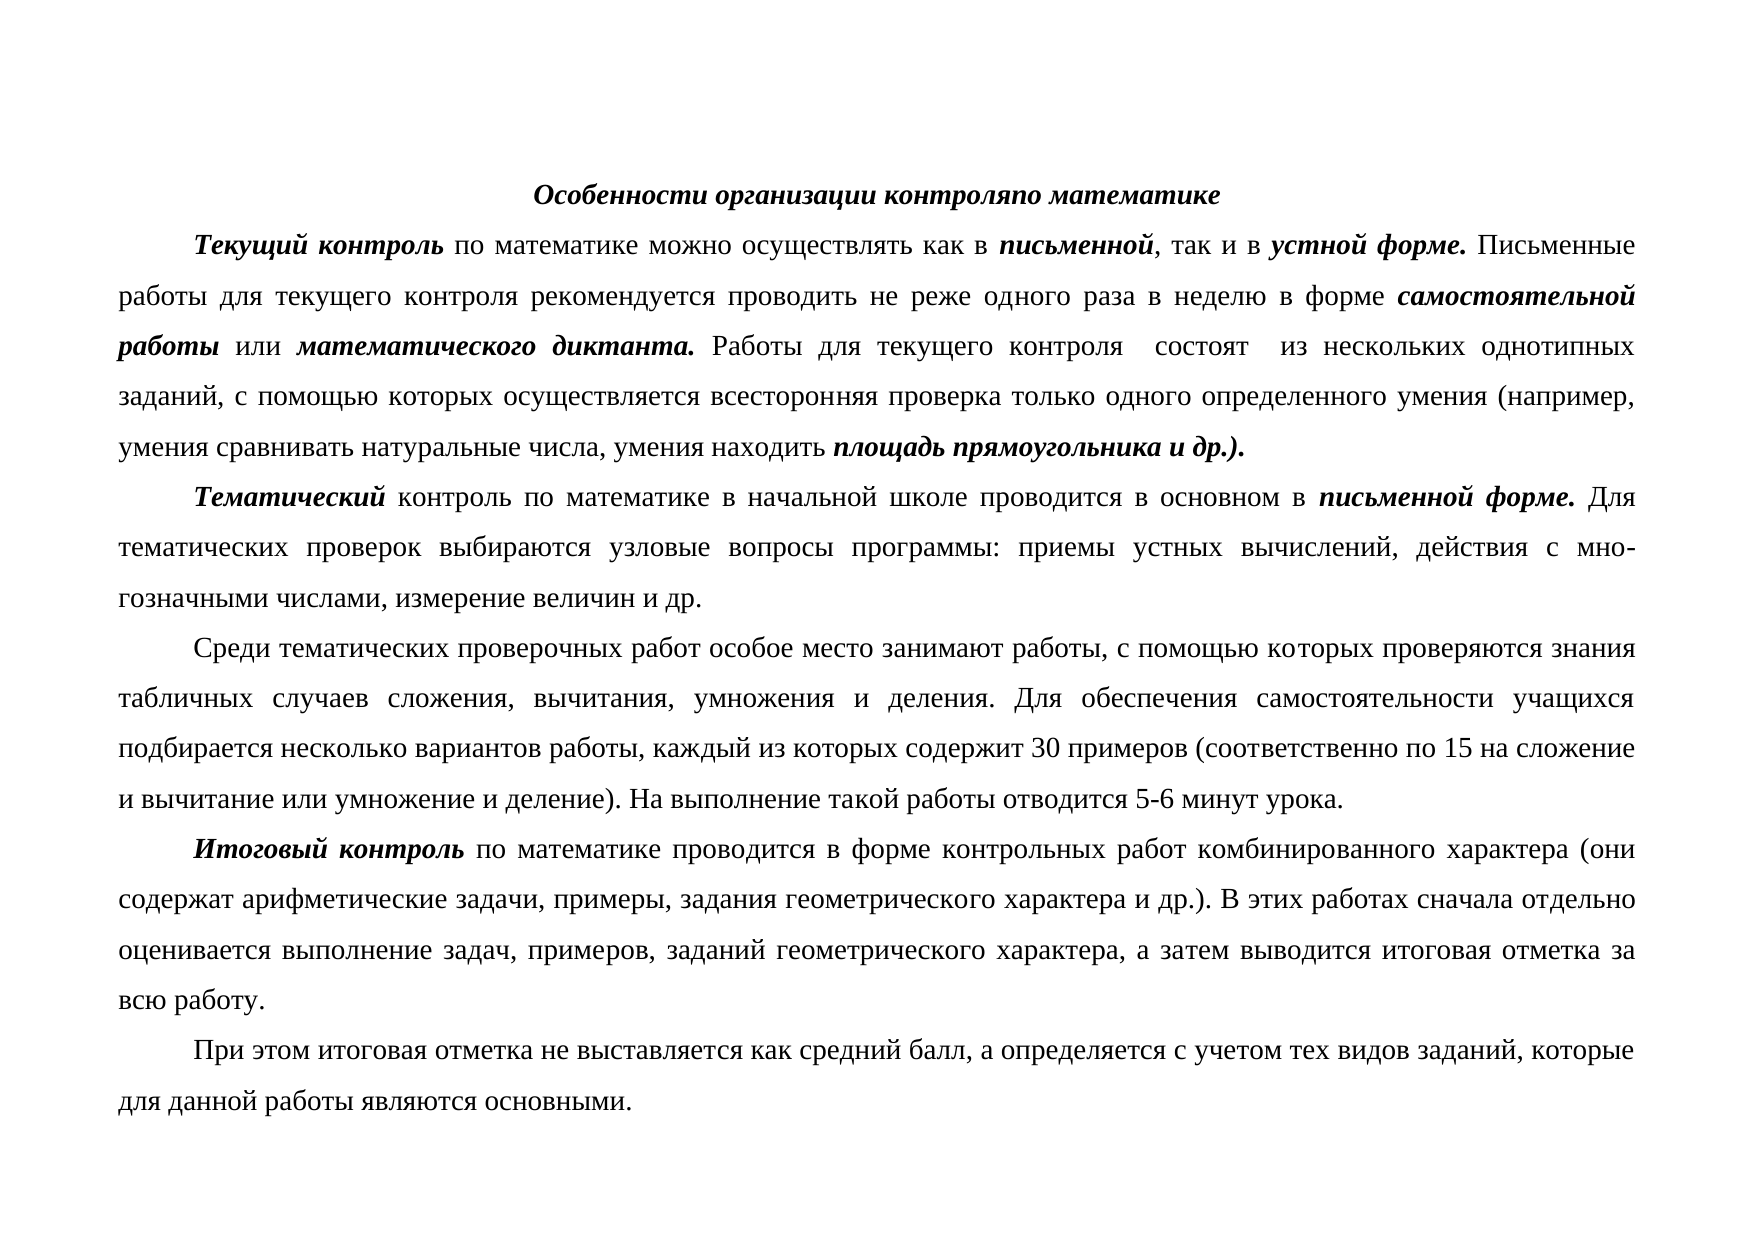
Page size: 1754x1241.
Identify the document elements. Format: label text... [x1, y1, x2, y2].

text Особенности организации контроляпо математике [118, 177, 1636, 211]
text Итоговый контроль по математике проводится в форме контрольных работ комбинированного характера (они содержат арифметические задачи, примеры, задания геометрического характера и др.). В этих работах сначала отдельно оценивается выполнение задач, примеров, заданий геометрического характера, а затем выводится итоговая отметка за всю работу. [118, 831, 1636, 1016]
text Тематический контроль по математике в начальной школе проводится в основном в письменной форме. Для тематических проверок выбираются узловые вопросы программы: приемы устных вычислений, действия с многозначными числами, измерение величин и др. [118, 479, 1636, 613]
text При этом итоговая отметка не выставляется как средний балл, а определяется с учетом тех видов заданий, которые для данной работы являются основными. [118, 1032, 1636, 1116]
text Среди тематических проверочных работ особое место занимают работы, с помощью которых проверяются знания табличных случаев сложения, вычитания, умножения и деления. Для обеспечения самостоятельности учащихся подбирается несколько вариантов работы, каждый из которых содержит 30 примеров (соответственно по 15 на сложение и вычитание или умножение и деление). На выполнение такой работы отводится 5-6 минут урока. [118, 630, 1636, 814]
text Текущий контроль по математике можно осуществлять как в письменной, так и в устной форме. Письменные работы для текущего контроля рекомендуется проводить не реже одного раза в неделю в форме самостоятельной работы или математического диктанта. Работы для текущего контроля состоят из нескольких однотипных заданий, с помощью которых осуществляется всесторонняя проверка только одного определенного умения (например, умения сравнивать натуральные числа, умения находить площадь прямоугольника и др.). [118, 227, 1636, 462]
